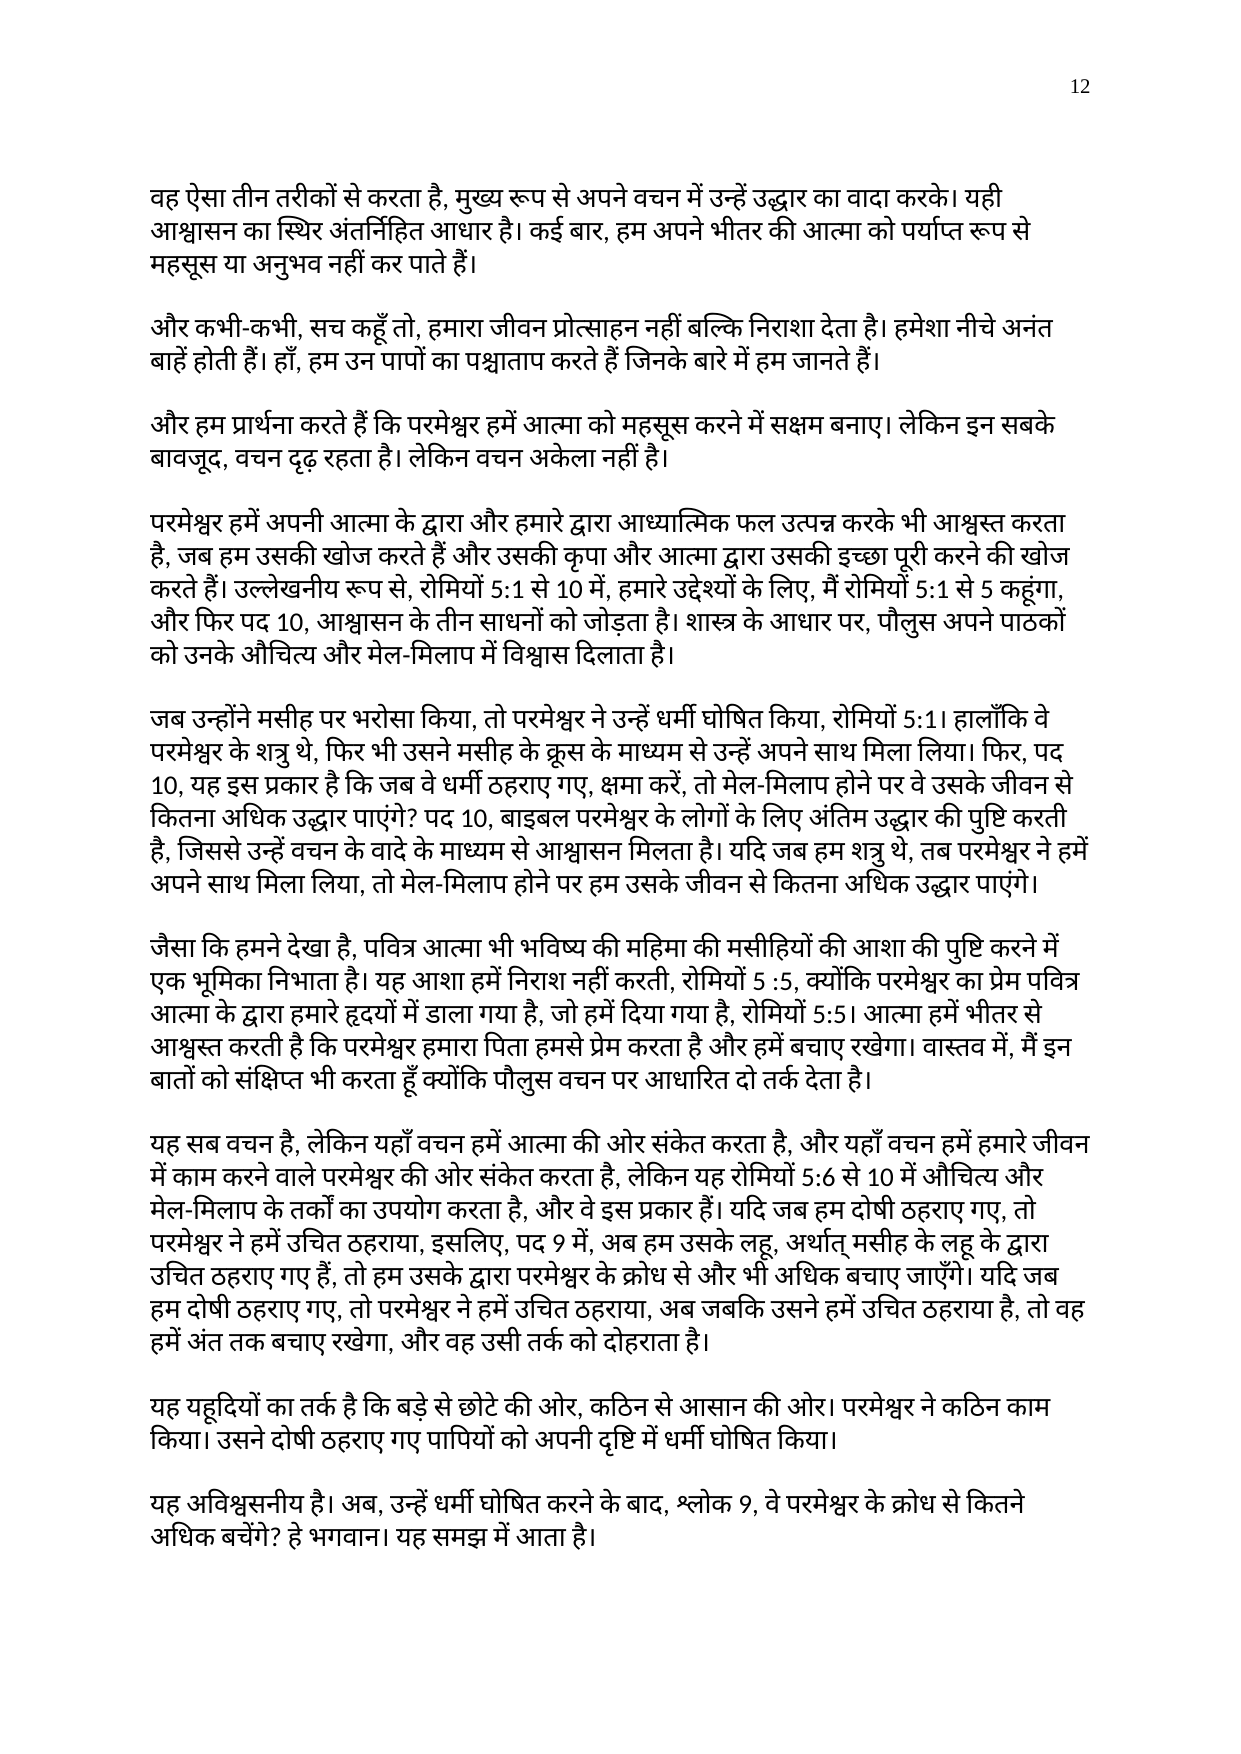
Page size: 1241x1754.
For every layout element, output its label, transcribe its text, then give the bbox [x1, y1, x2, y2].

text परमेश्वर हमें अपनी आत्मा के द्वारा और हमारे द्वारा आध्यात्मिक फल उत्पन्न करके भी आश्वस्त करता है, जब हम उसकी खोज करते हैं और उसकी कृपा और आत्मा द्वारा उसकी इच्छा पूरी करने की खोज करते हैं। उल्लेखनीय रूप से, रोमियों 5:1 से 10 में, हमारे उद्देश्यों के लिए, मैं रोमियों 5:1 से 5 कहूंगा, और फिर पद 10, आश्वासन के तीन साधनों को जोड़ता है। शास्त्र के आधार पर, पौलुस अपने पाठकों को उनके औचित्य और मेल-मिलाप में विश्वास दिलाता है। [150, 506, 1090, 671]
text और हम प्रार्थना करते हैं कि परमेश्वर हमें आत्मा को महसूस करने में सक्षम बनाए। लेकिन इन सबके बावजूद, वचन दृढ़ रहता है। लेकिन वचन अकेला नहीं है। [150, 408, 1090, 474]
text और कभी-कभी, सच कहूँ तो, हमारा जीवन प्रोत्साहन नहीं बल्कि निराशा देता है। हमेशा नीचे अनंत बाहें होती हैं। हाँ, हम उन पापों का पश्चाताप करते हैं जिनके बारे में हम जानते हैं। [150, 311, 1090, 377]
text यह यहूदियों का तर्क है कि बड़े से छोटे की ओर, कठिन से आसान की ओर। परमेश्वर ने कठिन काम किया। उसने दोषी ठहराए गए पापियों को अपनी दृष्टि में धर्मी घोषित किया। [150, 1390, 1090, 1456]
text यह सब वचन है, लेकिन यहाँ वचन हमें आत्मा की ओर संकेत करता है, और यहाँ वचन हमें हमारे जीवन में काम करने वाले परमेश्वर की ओर संकेत करता है, लेकिन यह रोमियों 5:6 से 10 में औचित्य और मेल-मिलाप के तर्कों का उपयोग करता है, और वे इस प्रकार हैं। यदि जब हम दोषी ठहराए गए, तो परमेश्वर ने हमें उचित ठहराया, इसलिए, पद 9 में, अब हम उसके लहू, अर्थात् मसीह के लहू के द्वारा उचित ठहराए गए हैं, तो हम उसके द्वारा परमेश्वर के क्रोध से और भी अधिक बचाए जाएँगे। यदि जब हम दोषी ठहराए गए, तो परमेश्वर ने हमें उचित ठहराया, अब जबकि उसने हमें उचित ठहराया है, तो वह हमें अंत तक बचाए रखेगा, और वह उसी तर्क को दोहराता है। [150, 1127, 1090, 1359]
text जैसा कि हमने देखा है, पवित्र आत्मा भी भविष्य की महिमा की मसीहियों की आशा की पुष्टि करने में एक भूमिका निभाता है। यह आशा हमें निराश नहीं करती, रोमियों 5 :5, क्योंकि परमेश्वर का प्रेम पवित्र आत्मा के द्वारा हमारे हृदयों में डाला गया है, जो हमें दिया गया है, रोमियों 5:5। आत्मा हमें भीतर से आश्वस्त करती है कि परमेश्वर हमारा पिता हमसे प्रेम करता है और हमें बचाए रखेगा। वास्तव में, मैं इन बातों को संक्षिप्त भी करता हूँ क्योंकि पौलुस वचन पर आधारित दो तर्क देता है। [150, 931, 1090, 1096]
text यह अविश्वसनीय है। अब, उन्हें धर्मी घोषित करने के बाद, श्लोक 9, वे परमेश्वर के क्रोध से कितने अधिक बचेंगे? हे भगवान। यह समझ में आता है। [150, 1487, 1090, 1553]
text जब उन्होंने मसीह पर भरोसा किया, तो परमेश्वर ने उन्हें धर्मी घोषित किया, रोमियों 5:1। हालाँकि वे परमेश्वर के शत्रु थे, फिर भी उसने मसीह के क्रूस के माध्यम से उन्हें अपने साथ मिला लिया। फिर, पद 10, यह इस प्रकार है कि जब वे धर्मी ठहराए गए, क्षमा करें, तो मेल-मिलाप होने पर वे उसके जीवन से कितना अधिक उद्धार पाएंगे? पद 10, बाइबल परमेश्वर के लोगों के लिए अंतिम उद्धार की पुष्टि करती है, जिससे उन्हें वचन के वादे के माध्यम से आश्वासन मिलता है। यदि जब हम शत्रु थे, तब परमेश्वर ने हमें अपने साथ मिला लिया, तो मेल-मिलाप होने पर हम उसके जीवन से कितना अधिक उद्धार पाएंगे। [150, 702, 1090, 900]
text वह ऐसा तीन तरीकों से करता है, मुख्य रूप से अपने वचन में उन्हें उद्धार का वादा करके। यही आश्वासन का स्थिर अंतर्निहित आधार है। कई बार, हम अपने भीतर की आत्मा को पर्याप्त रूप से महसूस या अनुभव नहीं कर पाते हैं। [150, 181, 1090, 280]
